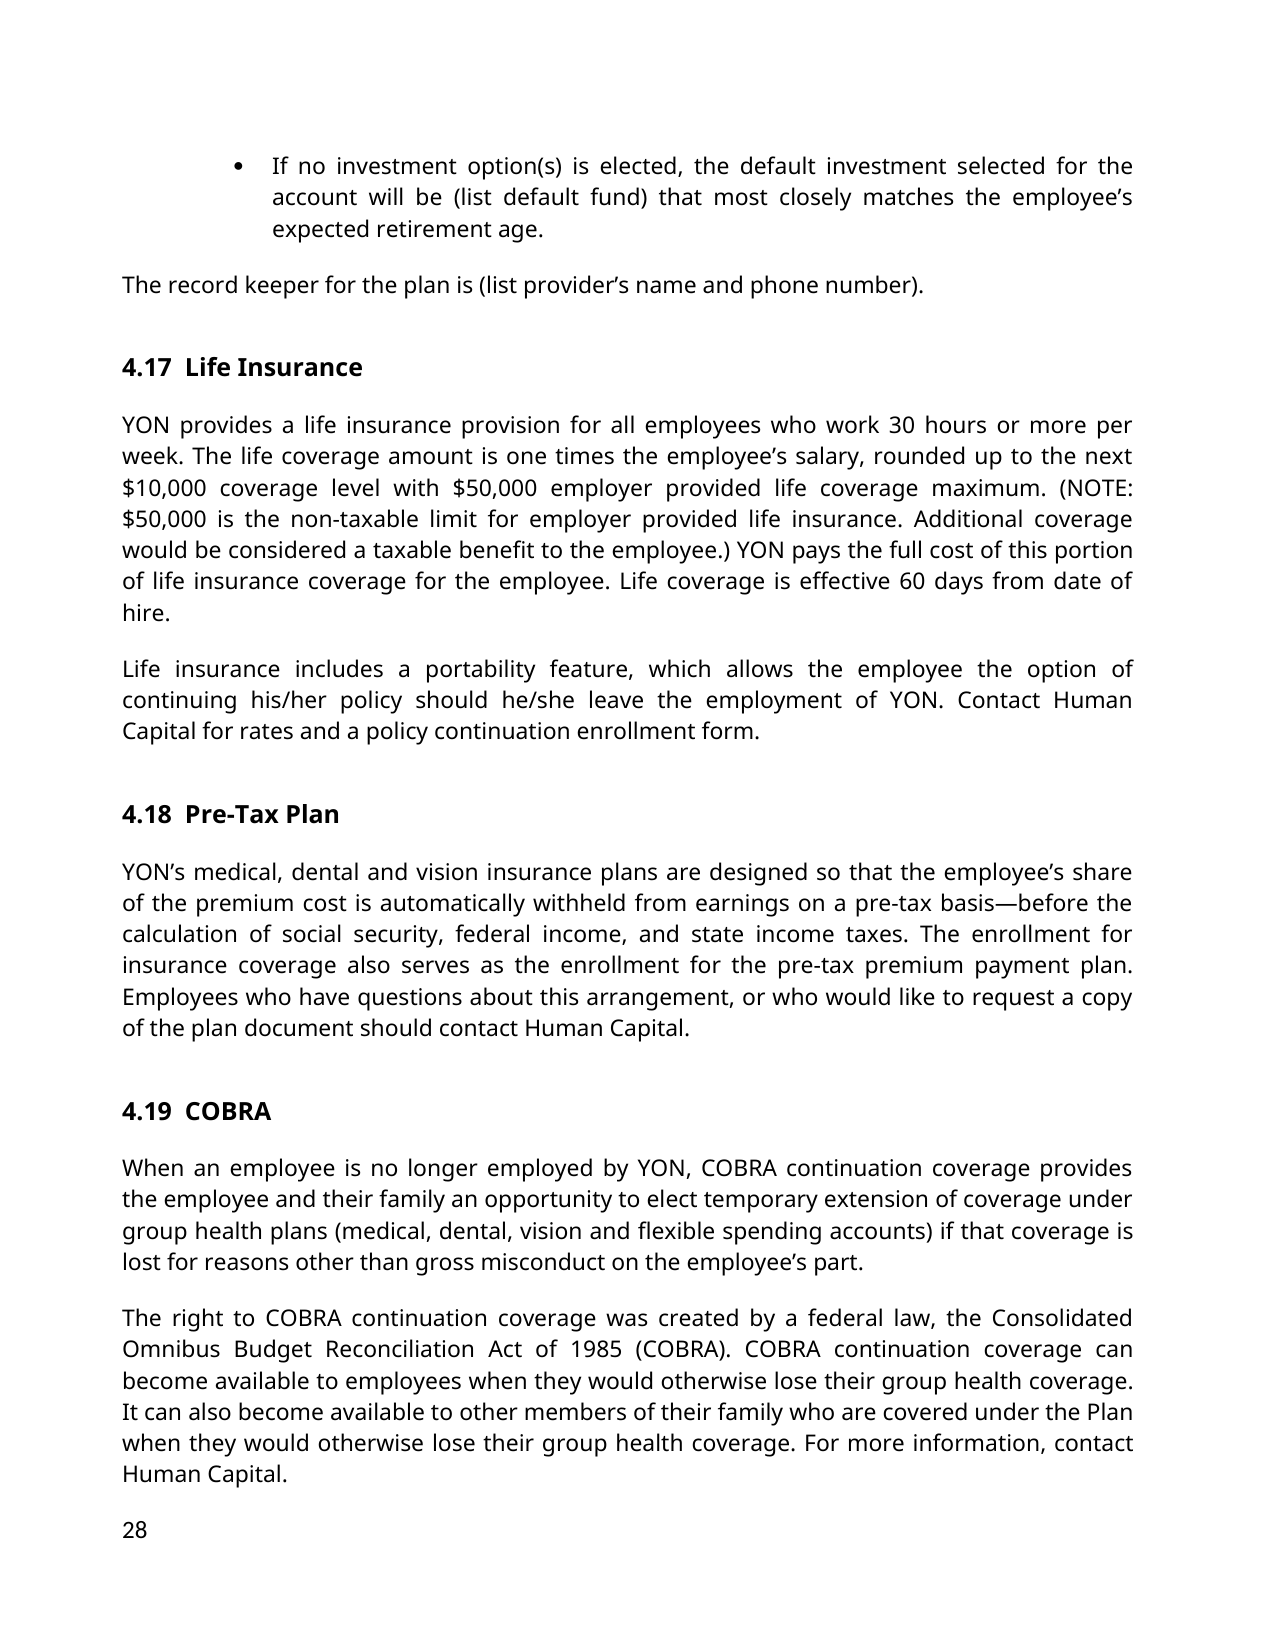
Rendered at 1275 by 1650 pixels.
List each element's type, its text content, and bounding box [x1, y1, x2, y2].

text 4.18 Pre-Tax Plan [122, 797, 1134, 831]
list If no investment option(s) is elected, the default investment selected for the account will be (list default fund) that most closely matches the employee’s expected retirement age. [234, 150, 1134, 244]
text The right to COBRA continuation coverage was created by a federal law, the Consolidated Omnibus Budget Reconciliation Act of 1985 (COBRA). COBRA continuation coverage can become available to employees when they would otherwise lose their group health coverage. It can also become available to other members of their family who are covered under the Plan when they would otherwise lose their group health coverage. For more information, contact Human Capital. [122, 1302, 1134, 1490]
text YON’s medical, dental and vision insurance plans are designed so that the employee’s share of the premium cost is automatically withheld from earnings on a pre-tax basis—before the calculation of social security, federal income, and state income taxes. The enrollment for insurance coverage also serves as the enrollment for the pre-tax premium payment plan. Employees who have questions about this arrangement, or who would like to request a copy of the plan document should contact Human Capital. [122, 856, 1134, 1043]
text 4.19 COBRA [122, 1093, 1134, 1127]
list The record keeper for the plan is (list provider’s name and phone number). [122, 269, 1134, 300]
text YON provides a life insurance provision for all employees who work 30 hours or more per week. The life coverage amount is one times the employee’s salary, rounded up to the next $10,000 coverage level with $50,000 employer provided life coverage maximum. (NOTE: $50,000 is the non-taxable limit for employer provided life insurance. Additional coverage would be considered a taxable benefit to the employee.) YON pays the full cost of this portion of life insurance coverage for the employee. Life coverage is effective 60 days from date of hire. [122, 409, 1134, 628]
text When an employee is no longer employed by YON, COBRA continuation coverage provides the employee and their family an opportunity to elect temporary extension of coverage under group health plans (medical, dental, vision and flexible spending accounts) if that coverage is lost for reasons other than gross misconduct on the employee’s part. [122, 1152, 1134, 1277]
text Life insurance includes a portability feature, which allows the employee the option of continuing his/her policy should he/she leave the employment of YON. Contact Human Capital for rates and a policy continuation enrollment form. [122, 653, 1134, 747]
text 4.17 Life Insurance [122, 350, 1134, 384]
